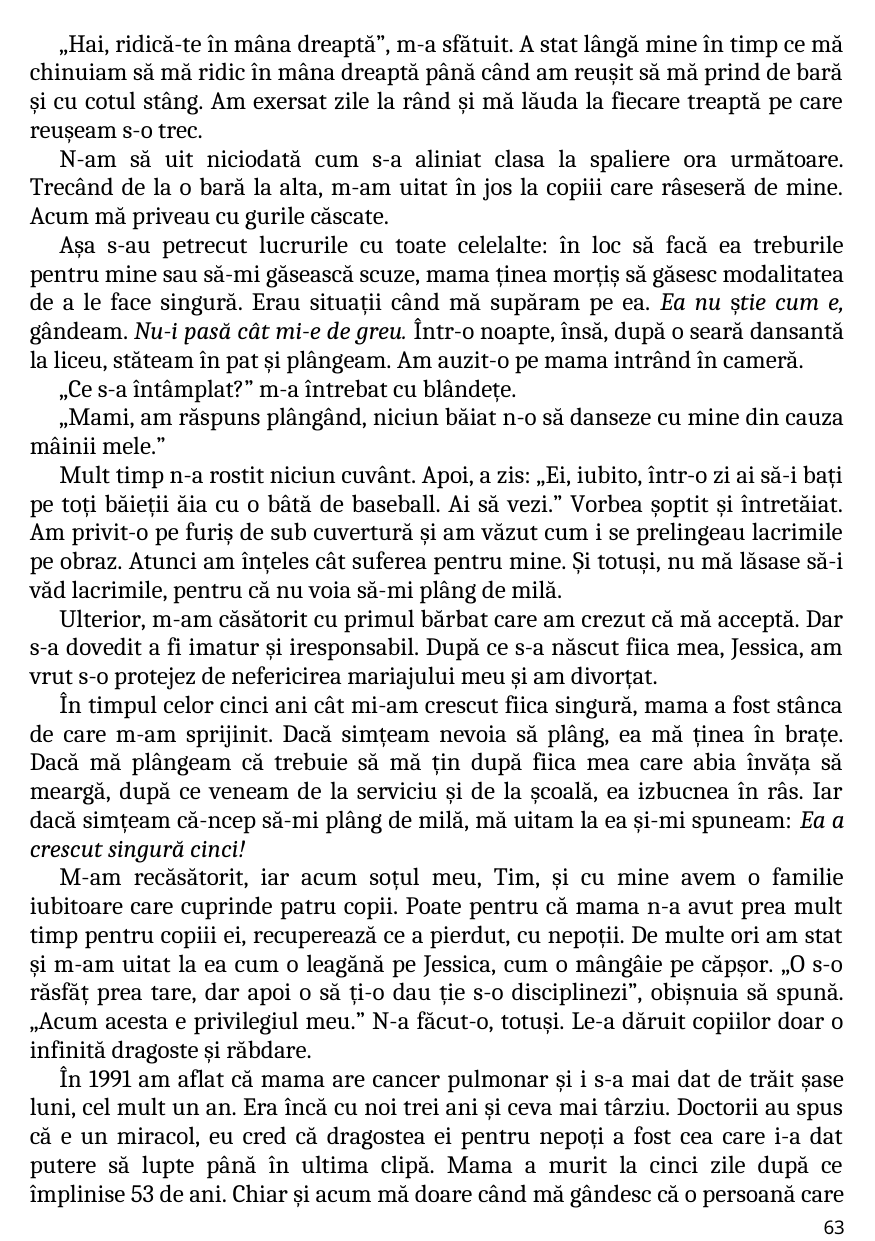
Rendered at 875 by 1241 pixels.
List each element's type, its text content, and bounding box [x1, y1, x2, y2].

text „Hai, ridică-te în mâna dreaptă”, m-a sfătuit. A stat lângă mine în timp ce mă chinuiam să mă ridic în mâna dreaptă până când am reușit să mă prind de bară și cu cotul stâng. Am exersat zile la rând și mă lăuda la fiecare treaptă pe care reușeam s-o trec. [29, 29, 844, 144]
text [29, 1064, 844, 1208]
text M-am recăsătorit, iar acum soțul meu, Tim, și cu mine avem o familie iubitoare care cuprinde patru copii. Poate pentru că mama n-a avut prea mult timp pentru copiii ei, recuperează ce a pierdut, cu nepoții. De multe ori am stat și m-am uitat la ea cum o leagănă pe Jessica, cum o mângâie pe căpșor. „O s-o răsfăț prea tare, dar apoi o să ți-o dau ție s-o disciplinezi”, obișnuia să spună. „Acum acesta e privilegiul meu.” N-a făcut-o, totuși. Le-a dăruit copiilor doar o infinită dragoste și răbdare. [29, 863, 844, 1064]
text „Ce s-a întâmplat?” m-a întrebat cu blândețe. [29, 374, 844, 403]
text În timpul celor cinci ani cât mi-am crescut fiica singură, mama a fost stânca de care m-am sprijinit. Dacă simțeam nevoia să plâng, ea mă ținea în brațe. Dacă mă plângeam că trebuie să mă țin după fiica mea care abia învăța să meargă, după ce veneam de la serviciu și de la școală, ea izbucnea în râs. Iar dacă simțeam că-ncep să-mi plâng de milă, mă uitam la ea și-mi spuneam: Ea a crescut singură cinci! [29, 691, 844, 863]
text Mult timp n-a rostit niciun cuvânt. Apoi, a zis: „Ei, iubito, într-o zi ai să-i bați pe toți băieții ăia cu o bâtă de baseball. Ai să vezi.” Vorbea șoptit și întretăiat. Am privit-o pe furiș de sub cuvertură și am văzut cum i se prelingeau lacrimile pe obraz. Atunci am înțeles cât suferea pentru mine. Și totuși, nu mă lăsase să-i văd lacrimile, pentru că nu voia să-mi plâng de milă. [29, 461, 844, 604]
text N-am să uit niciodată cum s-a aliniat clasa la spaliere ora următoare. Trecând de la o bară la alta, m-am uitat în jos la copiii care râseseră de mine. Acum mă priveau cu gurile căscate. [29, 144, 844, 231]
text Ulterior, m-am căsătorit cu primul bărbat care am crezut că mă acceptă. Dar s-a dovedit a fi imatur și iresponsabil. După ce s-a născut fiica mea, Jessica, am vrut s-o protejez de nefericirea mariajului meu și am divorțat. [29, 604, 844, 691]
text Așa s-au petrecut lucrurile cu toate celelalte: în loc să facă ea treburile pentru mine sau să-mi găsească scuze, mama ținea morțiș să găsesc modalitatea de a le face singură. Erau situații când mă supăram pe ea. Ea nu știe cum e, gândeam. Nu-i pasă cât mi-e de greu. Într-o noapte, însă, după o seară dansantă la liceu, stăteam în pat și plângeam. Am auzit-o pe mama intrând în cameră. [29, 231, 844, 374]
text „Mami, am răspuns plângând, niciun băiat n-o să danseze cu mine din cauza mâinii mele.” [29, 403, 844, 461]
